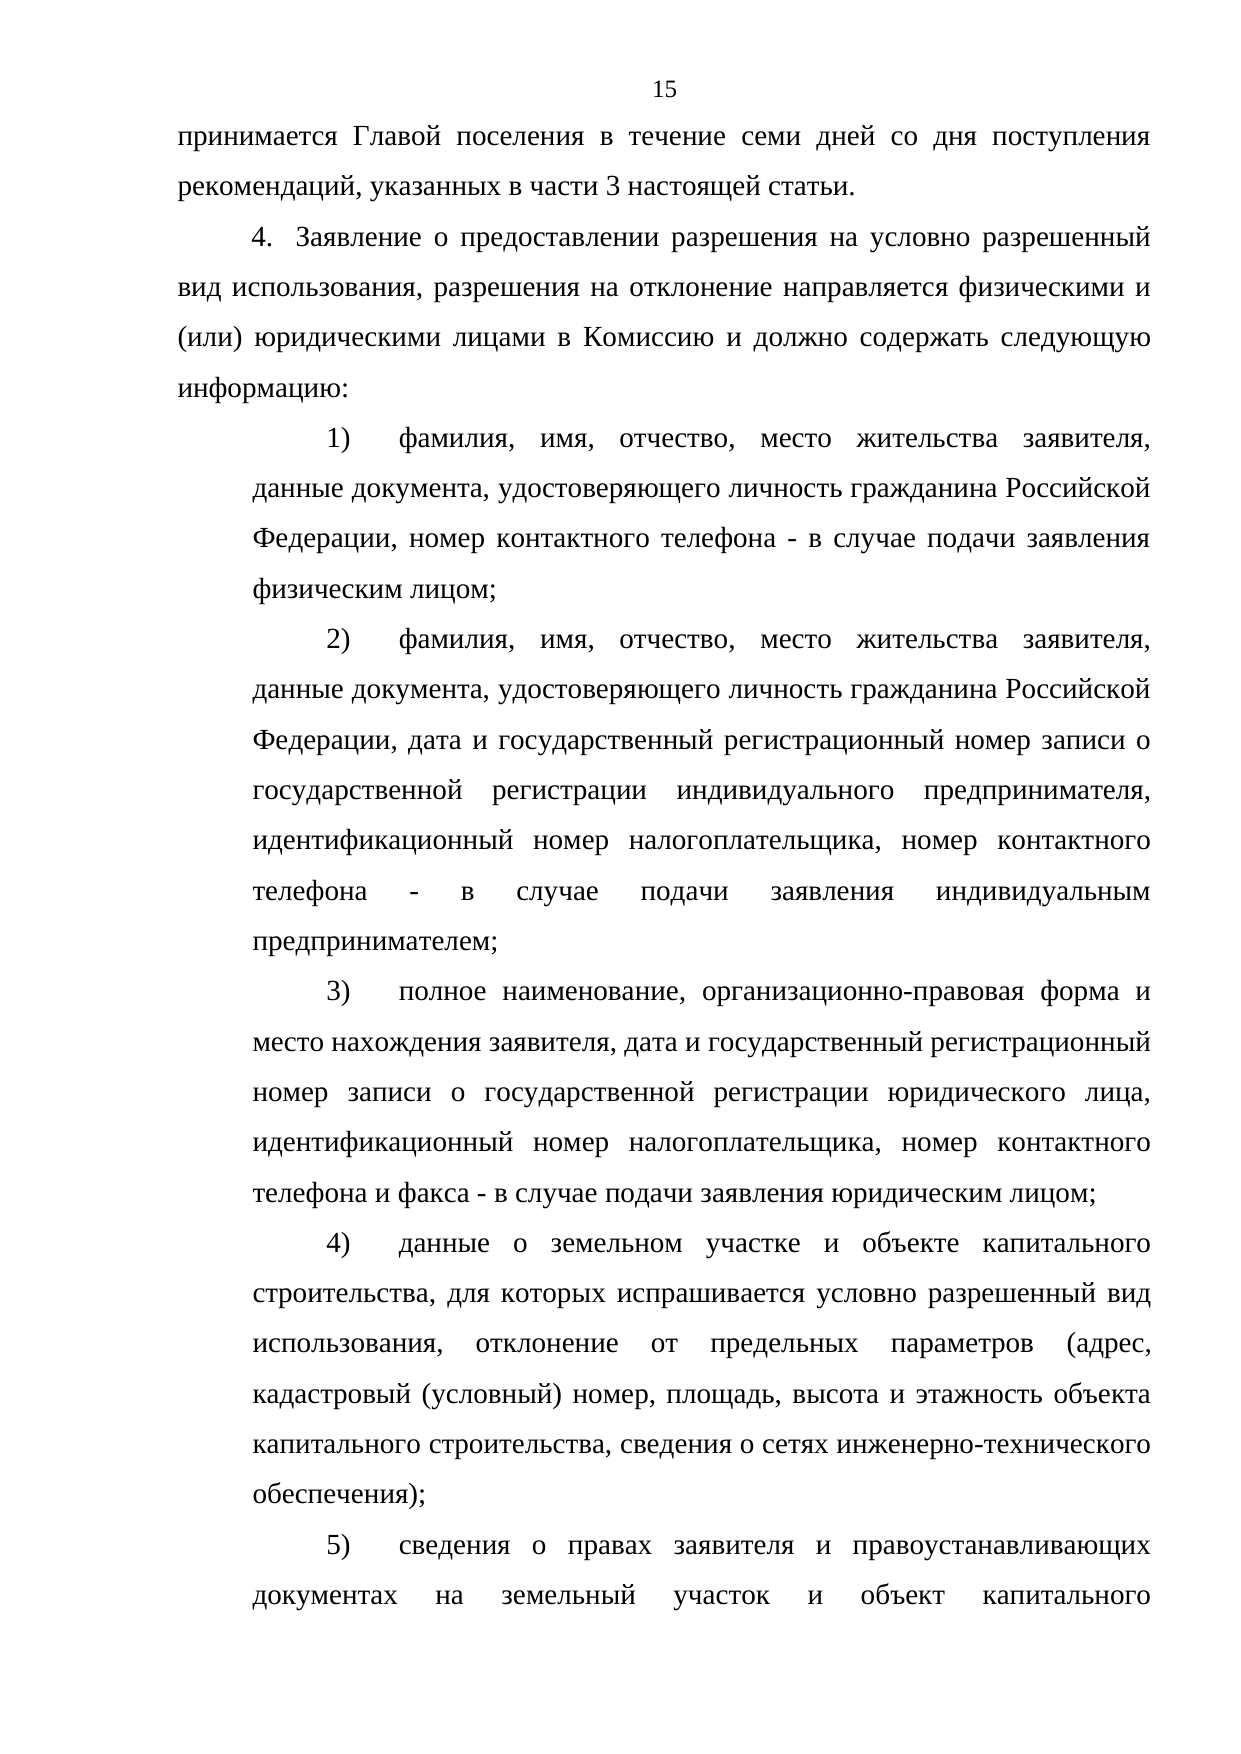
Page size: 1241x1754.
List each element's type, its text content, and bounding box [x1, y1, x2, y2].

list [252, 1527, 1152, 1611]
list Заявление о предоставлении разрешения на условно разрешенный вид использования, разрешения на отклонение направляется физическими и (или) юридическими лицами в Комиссию и должно содержать следующую информацию: [177, 219, 1152, 403]
list фамилия, имя, отчество, место жительства заявителя, данные документа, удостоверяющего личность гражданина Российской Федерации, дата и государственный регистрационный номер записи о государственной регистрации индивидуального предпринимателя, идентификационный номер налогоплательщика, номер контактного телефона - в случае подачи заявления индивидуальным предпринимателем; [252, 621, 1152, 957]
list полное наименование, организационно-правовая форма и место нахождения заявителя, дата и государственный регистрационный номер записи о государственной регистрации юридического лица, идентификационный номер налогоплательщика, номер контактного телефона и факса - в случае подачи заявления юридическим лицом; [252, 973, 1152, 1208]
list данные о земельном участке и объекте капитального строительства, для которых испрашивается условно разрешенный вид использования, отклонение от предельных параметров (адрес, кадастровый (условный) номер, площадь, высота и этажность объекта капитального строительства, сведения о сетях инженерно-технического обеспечения); [252, 1225, 1152, 1510]
list фамилия, имя, отчество, место жительства заявителя, данные документа, удостоверяющего личность гражданина Российской Федерации, номер контактного телефона - в случае подачи заявления физическим лицом; [252, 420, 1152, 604]
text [177, 118, 1152, 202]
